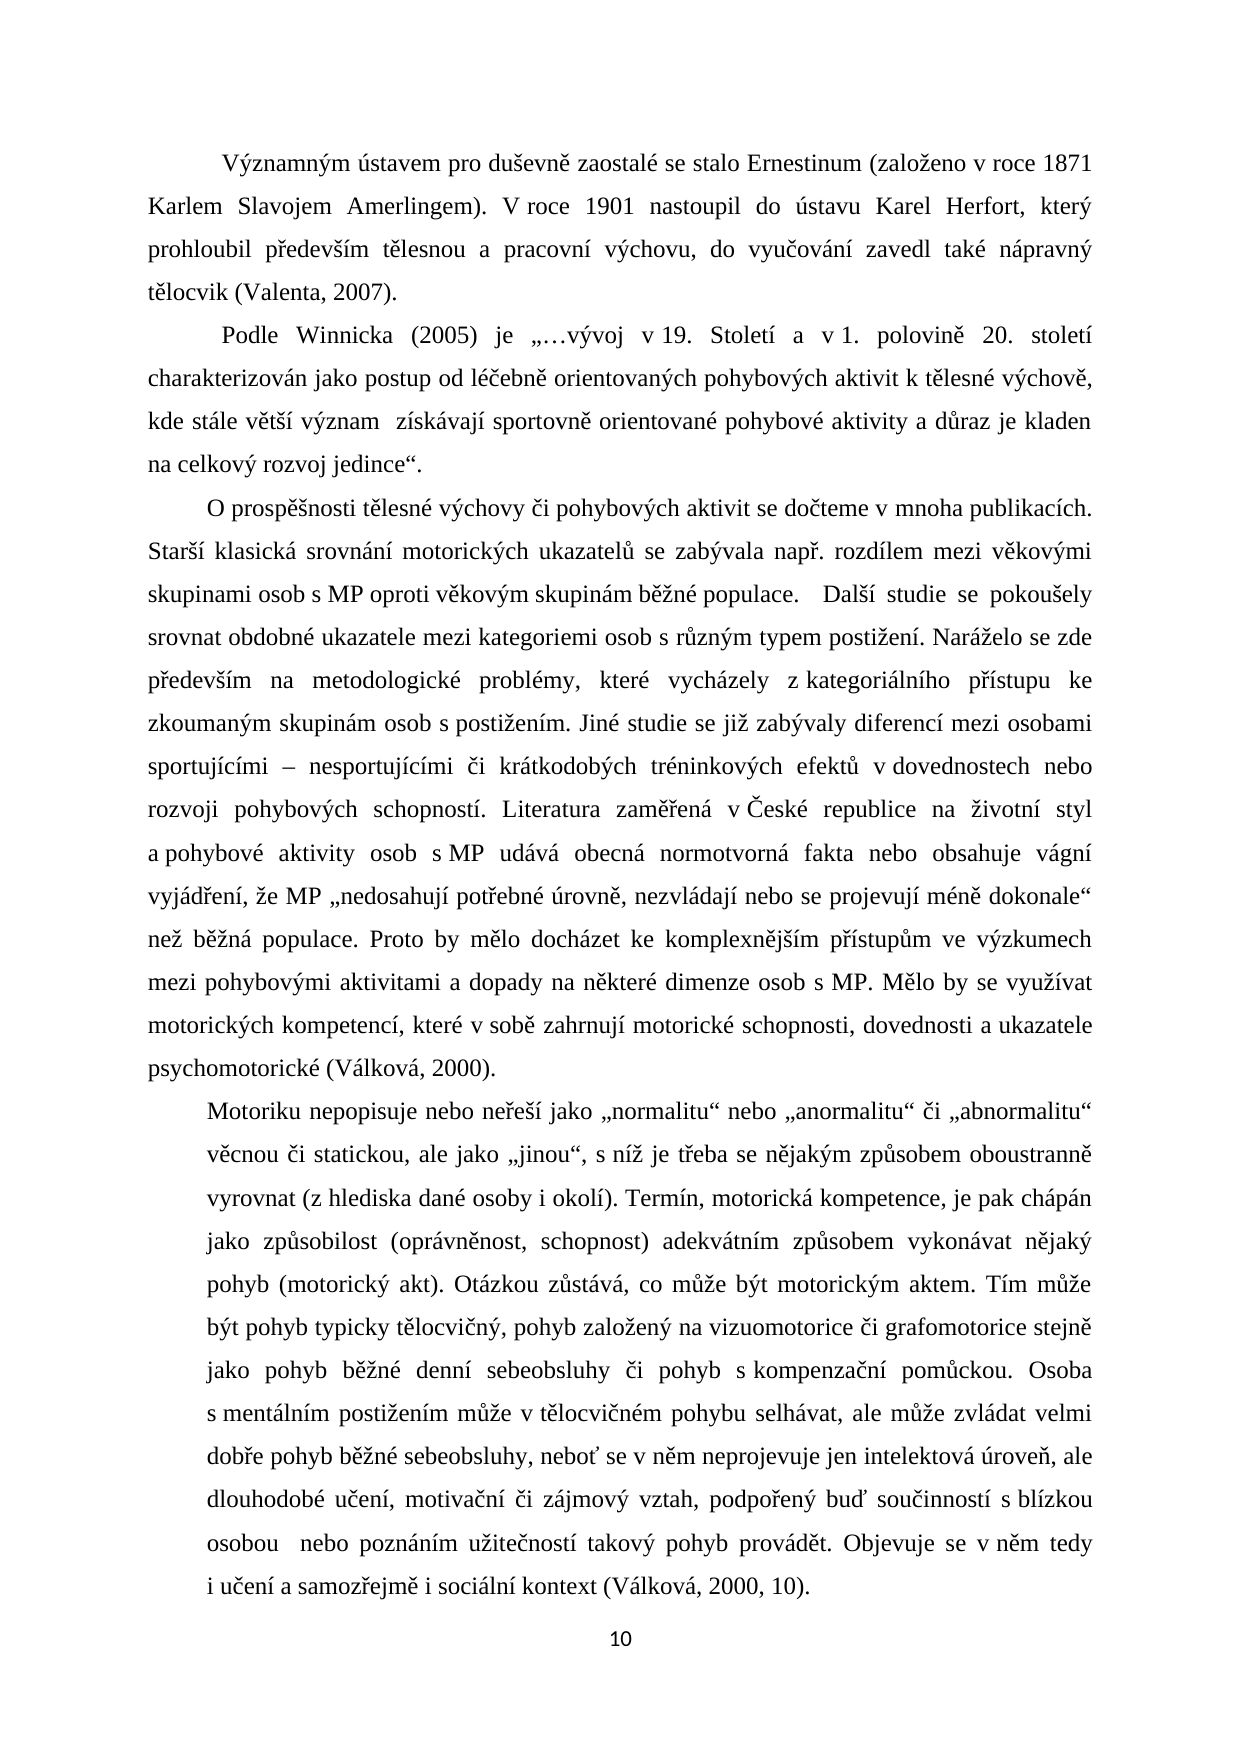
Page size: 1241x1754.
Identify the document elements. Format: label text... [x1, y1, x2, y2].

text O prospěšnosti tělesné výchovy či pohybových aktivit se dočteme v mnoha publikacích. Starší klasická srovnání motorických ukazatelů se zabývala např. rozdílem mezi věkovými skupinami osob s MP oproti věkovým skupinám běžné populace. Další studie se pokoušely srovnat obdobné ukazatele mezi kategoriemi osob s různým typem postižení. Naráželo se zde především na metodologické problémy, které vycházely z kategoriálního přístupu ke zkoumaným skupinám osob s postižením. Jiné studie se již zabývaly diferencí mezi osobami sportujícími – nesportujícími či krátkodobých tréninkových efektů v dovednostech nebo rozvoji pohybových schopností. Literatura zaměřená v České republice na životní styl a pohybové aktivity osob s MP udává obecná normotvorná fakta nebo obsahuje vágní vyjádření, že MP „nedosahují potřebné úrovně, nezvládají nebo se projevují méně dokonale“ než běžná populace. Proto by mělo docházet ke komplexnějším přístupům ve výzkumech mezi pohybovými aktivitami a dopady na některé dimenze osob s MP. Mělo by se využívat motorických kompetencí, které v sobě zahrnují motorické schopnosti, dovednosti a ukazatele psychomotorické (Válková, 2000). [148, 493, 1093, 1082]
text Významným ústavem pro duševně zaostalé se stalo Ernestinum (založeno v roce 1871 Karlem Slavojem Amerlingem). V roce 1901 nastoupil do ústavu Karel Herfort, který prohloubil především tělesnou a pracovní výchovu, do vyučování zavedl také nápravný tělocvik (Valenta, 2007). [148, 148, 1093, 306]
text Podle Winnicka (2005) je „…vývoj v 19. Století a v 1. polovině 20. století charakterizován jako postup od léčebně orientovaných pohybových aktivit k tělesné výchově, kde stále větší význam získávají sportovně orientované pohybové aktivity a důraz je kladen na celkový rozvoj jedince“. [148, 320, 1093, 478]
text Motoriku nepopisuje nebo neřeší jako „normalitu“ nebo „anormalitu“ či „abnormalitu“ věcnou či statickou, ale jako „jinou“, s níž je třeba se nějakým způsobem oboustranně vyrovnat (z hlediska dané osoby i okolí). Termín, motorická kompetence, je pak chápán jako způsobilost (oprávněnost, schopnost) adekvátním způsobem vykonávat nějaký pohyb (motorický akt). Otázkou zůstává, co může být motorickým aktem. Tím může být pohyb typicky tělocvičný, pohyb založený na vizuomotorice či grafomotorice stejně jako pohyb běžné denní sebeobsluhy či pohyb s kompenzační pomůckou. Osoba s mentálním postižením může v tělocvičném pohybu selhávat, ale může zvládat velmi dobře pohyb běžné sebeobsluhy, neboť se v něm neprojevuje jen intelektová úroveň, ale dlouhodobé učení, motivační či zájmový vztah, podpořený buď součinností s blízkou osobou nebo poznáním užitečností takový pohyb provádět. Objevuje se v něm tedy i učení a samozřejmě i sociální kontext (Válková, 2000, 10). [207, 1096, 1093, 1599]
